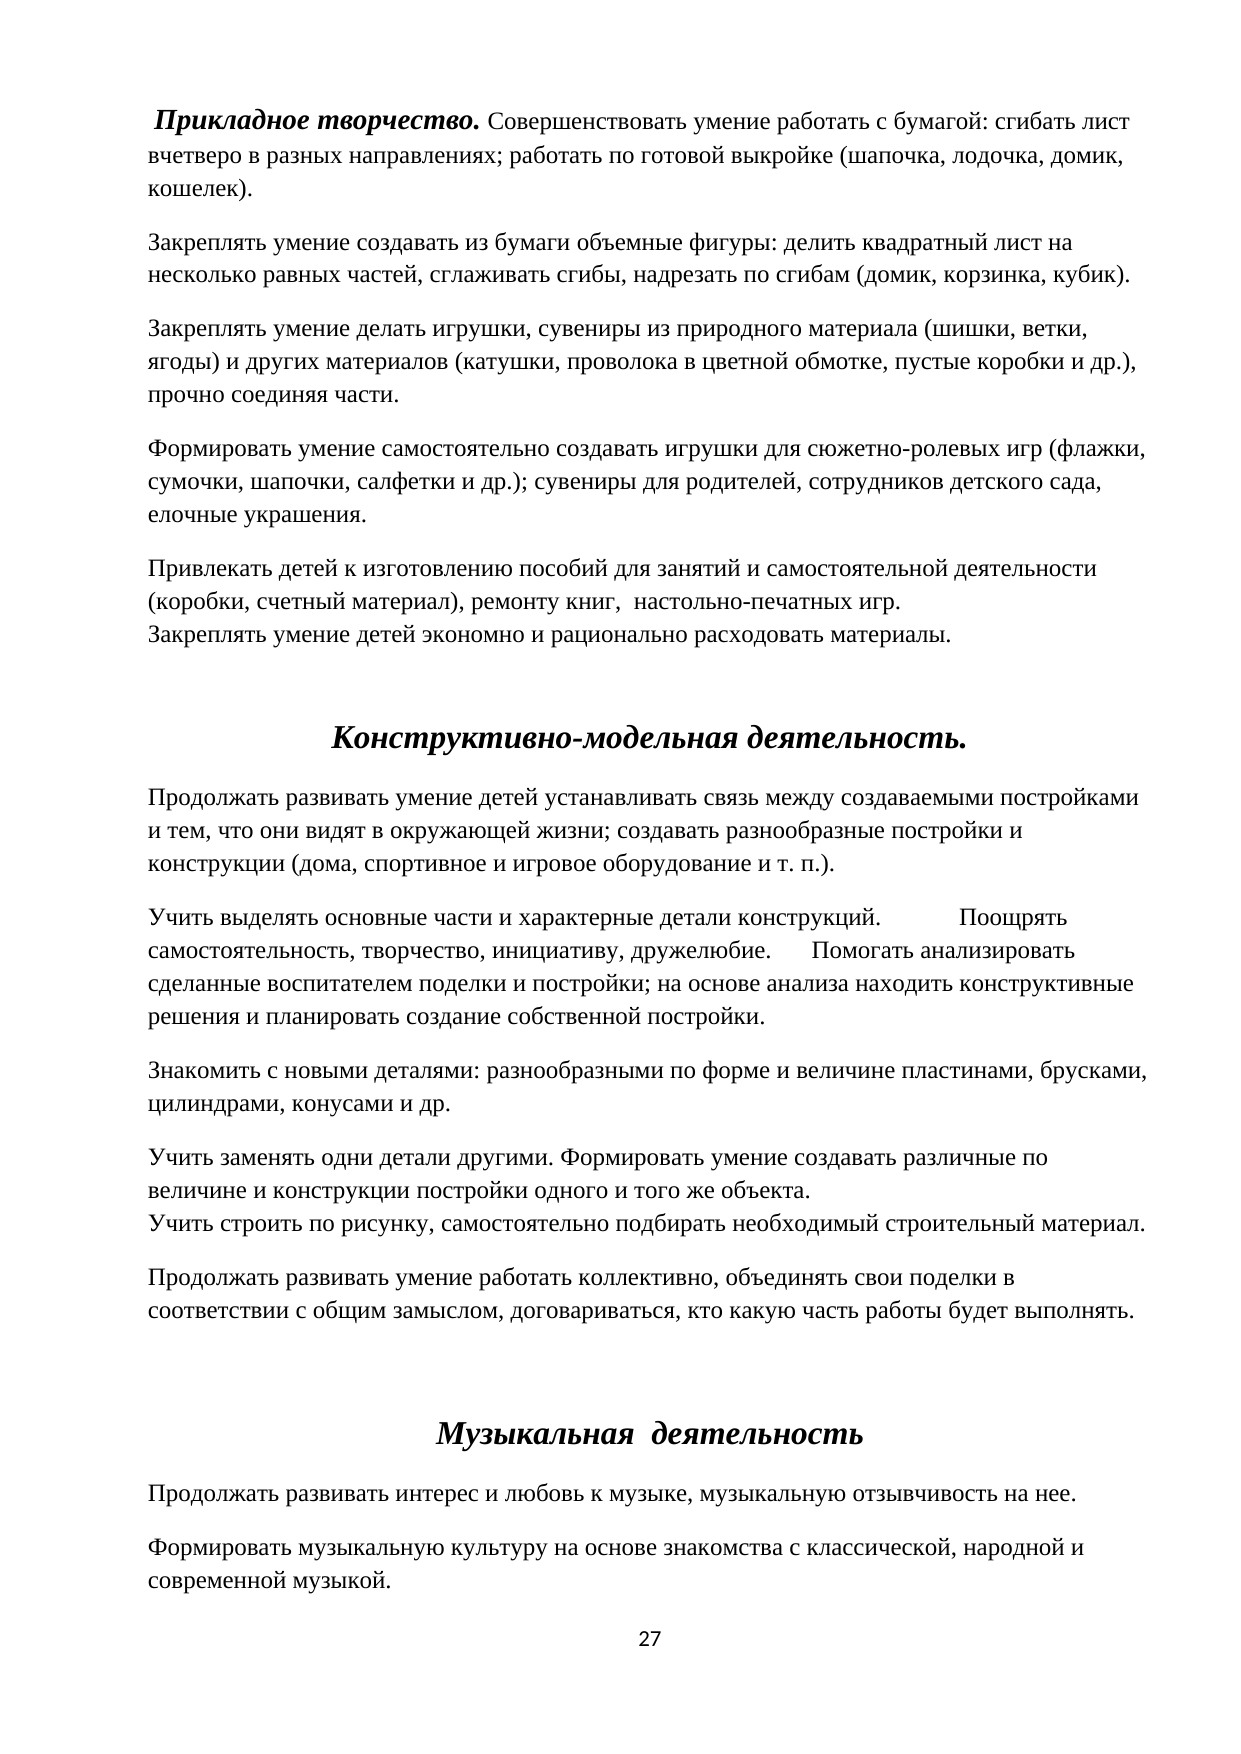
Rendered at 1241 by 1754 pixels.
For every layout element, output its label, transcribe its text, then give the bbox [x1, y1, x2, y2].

text Привлекать детей к изготовлению пособий для занятий и самостоятельной деятельности (коробки, счетный материал), ремонту книг, настольно-печатных игр. [148, 553, 1152, 615]
text Продолжать развивать умение работать коллективно, объединять свои поделки в соответствии с общим замыслом, договариваться, кто какую часть работы будет выполнять. [148, 1262, 1152, 1323]
text Знакомить с новыми деталями: разнообразными по форме и величине пластинами, брусками, цилиндрами, конусами и др. [148, 1055, 1152, 1117]
text Формировать музыкальную культуру на основе знакомства с классической, народной и современной музыкой. [148, 1532, 1152, 1594]
text Конструктивно-модельная деятельность. [148, 717, 1152, 756]
text Формировать умение самостоятельно создавать игрушки для сюжетно-ролевых игр (флажки, сумочки, шапочки, салфетки и др.); сувениры для родителей, сотрудников детского сада, елочные украшения. [148, 433, 1152, 528]
text Продолжать развивать интерес и любовь к музыке, музыкальную отзывчивость на нее. [148, 1478, 1152, 1507]
text Закреплять умение делать игрушки, сувениры из природного материала (шишки, ветки, ягоды) и других материалов (катушки, проволока в цветной обмотке, пустые коробки и др.), прочно соединяя части. [148, 313, 1152, 408]
text Закреплять умение создавать из бумаги объемные фигуры: делить квадратный лист на несколько равных частей, сглаживать сгибы, надрезать по сгибам (домик, корзинка, кубик). [148, 227, 1152, 288]
text Музыкальная деятельность [148, 1413, 1152, 1452]
text Закреплять умение детей экономно и рационально расходовать материалы. [148, 619, 1152, 648]
text Прикладное творчество. Совершенствовать умение работать с бумагой: сгибать лист вчетверо в разных направлениях; работать по готовой выкройке (шапочка, лодочка, домик, кошелек). [148, 102, 1152, 201]
text Продолжать развивать умение детей устанавливать связь между создаваемыми постройками и тем, что они видят в окружающей жизни; создавать разнообразные постройки и конструкции (дома, спортивное и игровое оборудование и т. п.). [148, 782, 1152, 877]
text Учить заменять одни детали другими. Формировать умение создавать различные по величине и конструкции постройки одного и того же объекта. Учить строить по рисунку, самостоятельно подбирать необходимый строительный материал. [148, 1142, 1152, 1237]
text Учить выделять основные части и характерные детали конструкций. Поощрять самостоятельность, творчество, инициативу, дружелюбие. Помогать анализировать сделанные воспитателем поделки и постройки; на основе анализа находить конструктивные решения и планировать создание собственной постройки. [148, 902, 1152, 1030]
